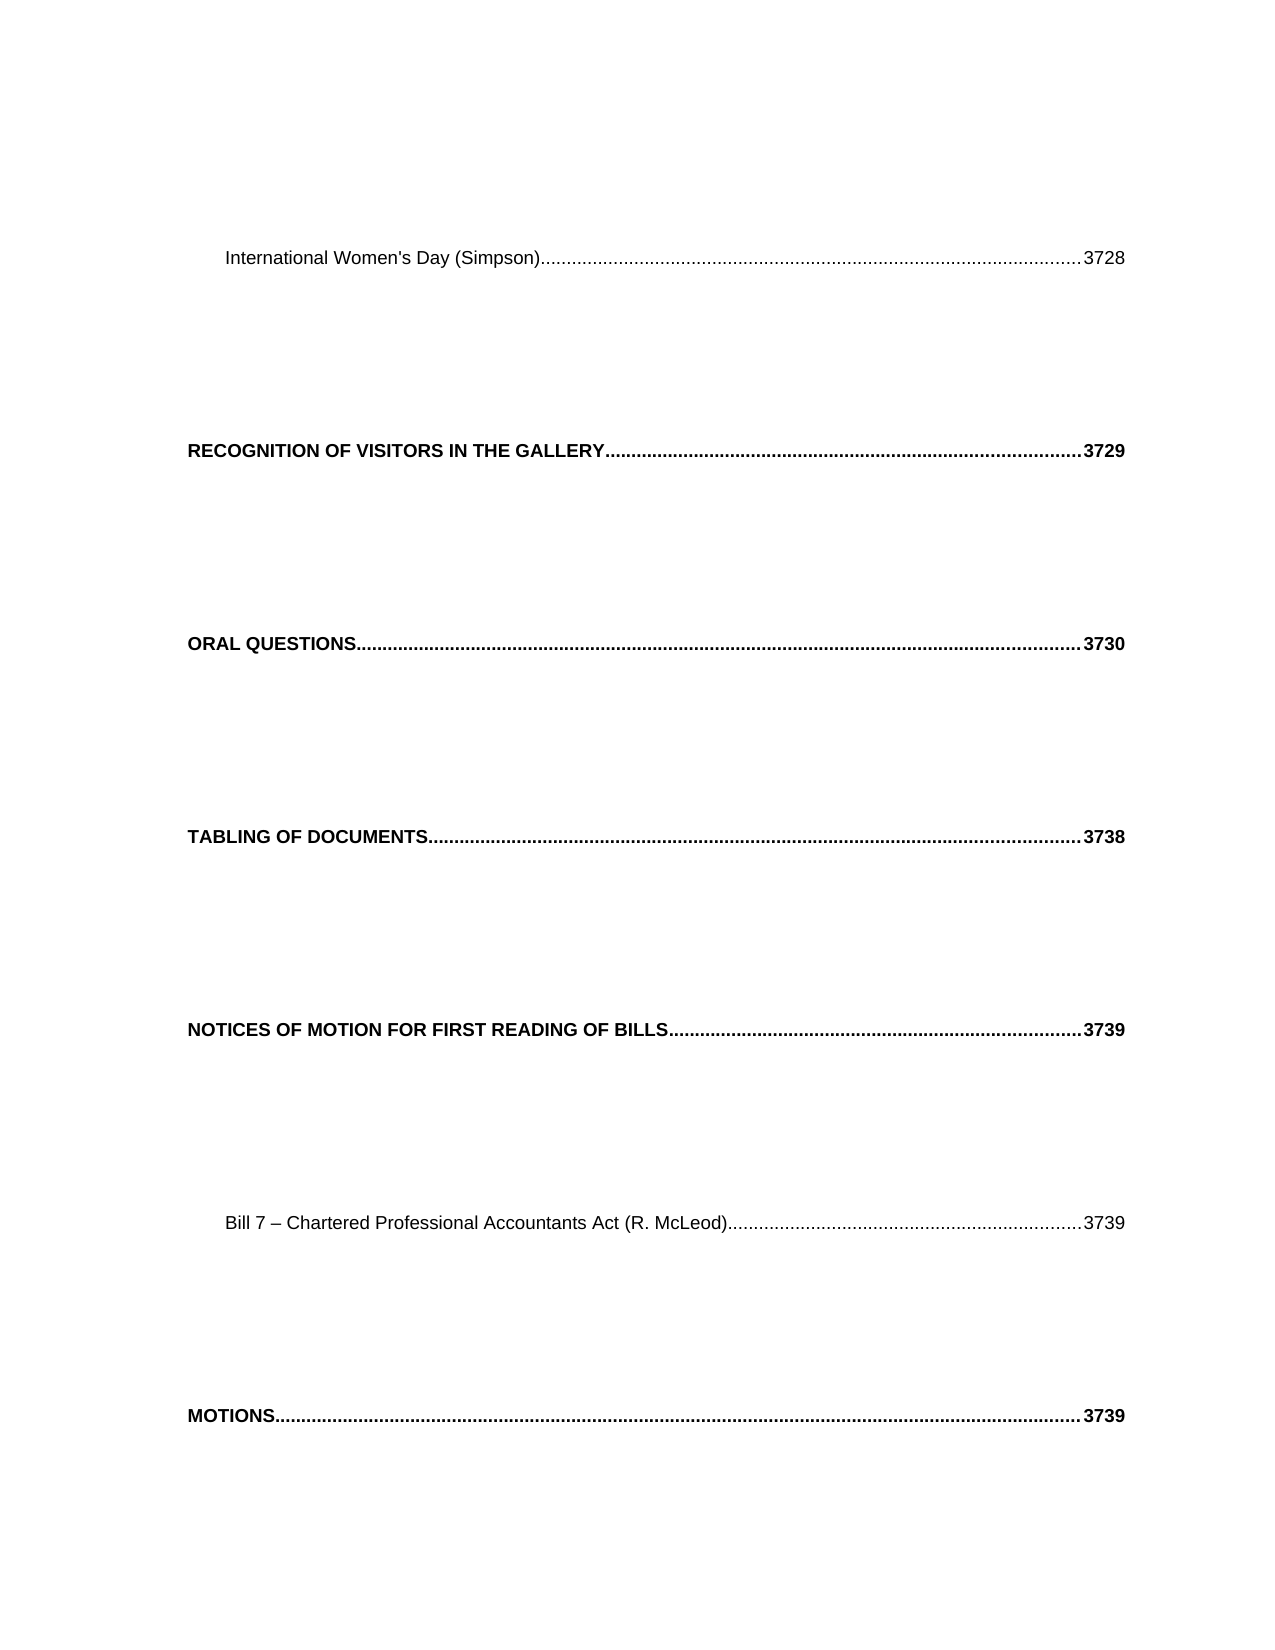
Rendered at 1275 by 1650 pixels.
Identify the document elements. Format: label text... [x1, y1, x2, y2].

text MOTIONS 3739 [187, 1405, 1162, 1427]
text NOTICES OF MOTION FOR FIRST READING OF BILLS 3739 [187, 1019, 1162, 1041]
text ORAL QUESTIONS 3730 [187, 633, 1162, 654]
text TABLING OF DOCUMENTS 3738 [187, 826, 1162, 847]
text RECOGNITION OF VISITORS IN THE GALLERY 3729 [187, 440, 1162, 461]
text Bill 7 – Chartered Professional Accountants Act (R. McLeod) 3739 [225, 1212, 1162, 1234]
text International Women's Day (Simpson) 3728 [225, 247, 1162, 268]
